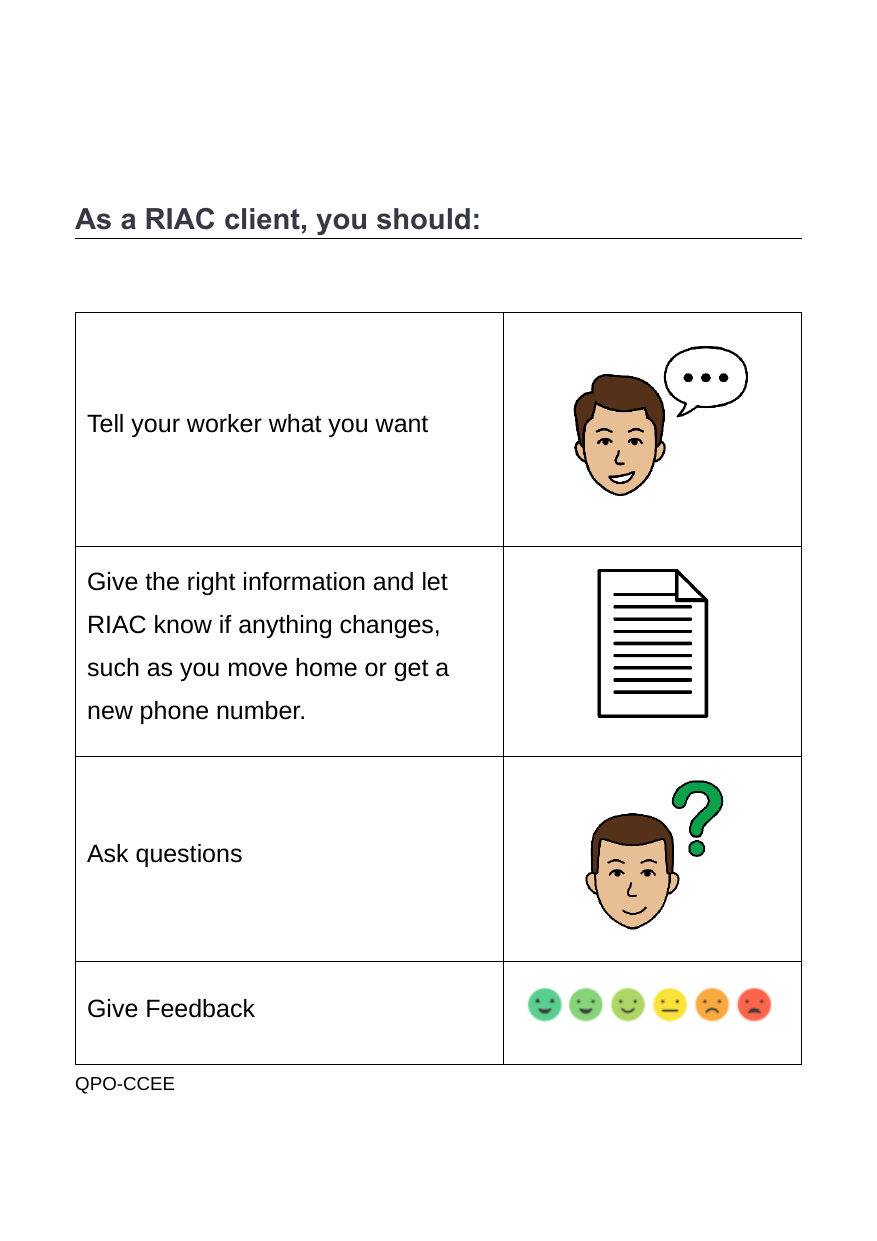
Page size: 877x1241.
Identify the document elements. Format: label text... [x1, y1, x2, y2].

table_cell Ask questions [76, 757, 503, 961]
table_cell [504, 962, 801, 1064]
picture [523, 962, 782, 1054]
picture [555, 756, 750, 951]
subtitle As a RIAC client, you should: [75, 202, 802, 238]
table_cell [504, 547, 801, 756]
table_cell Give Feedback [76, 962, 503, 1064]
table_header [504, 313, 801, 546]
table_cell Give the right information and let RIAC know if anything changes, such as you move home or get a new phone number. [76, 547, 503, 756]
table_cell [504, 757, 801, 961]
table_header Tell your worker what you want [76, 313, 503, 546]
picture [541, 312, 764, 535]
picture [553, 546, 752, 745]
